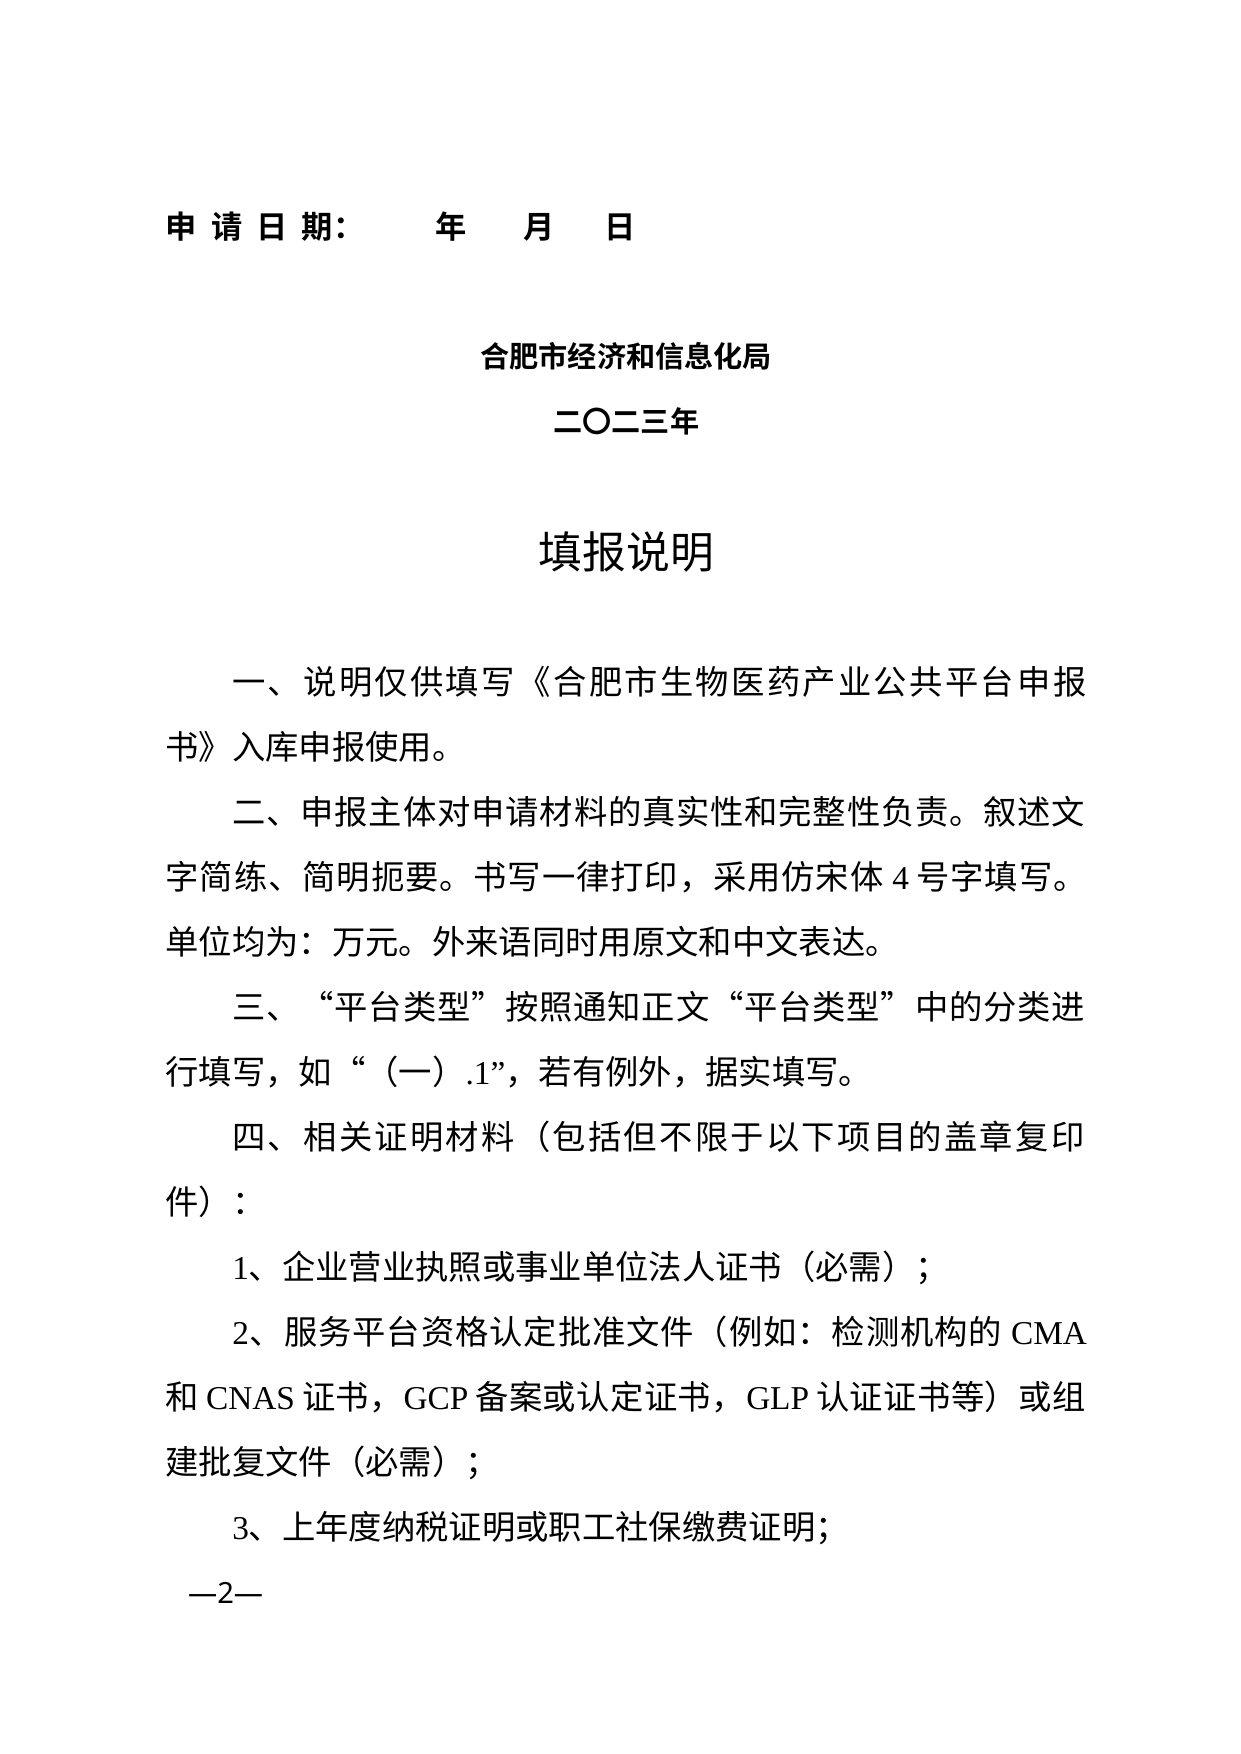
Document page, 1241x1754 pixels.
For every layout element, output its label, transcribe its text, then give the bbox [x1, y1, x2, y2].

text 3、上年度纳税证明或职工社保缴费证明； [165, 1492, 1087, 1557]
text 填报说明 [165, 517, 1087, 582]
text 1、企业营业执照或事业单位法人证书（必需）； [165, 1232, 1087, 1297]
text 一、说明仅供填写《合肥市生物医药产业公共平台申报书》入库申报使用。 [165, 647, 1087, 777]
text 2、服务平台资格认定批准文件（例如：检测机构的CMA和CNAS证书，GCP备案或认定证书，GLP认证证书等）或组建批复文件（必需）； [165, 1297, 1087, 1492]
text 三、“平台类型”按照通知正文“平台类型”中的分类进行填写，如“（一）.1”，若有例外，据实填写。 [165, 972, 1087, 1102]
text 二〇二三年 [165, 387, 1087, 452]
text 四、相关证明材料（包括但不限于以下项目的盖章复印件）： [165, 1102, 1087, 1232]
text 合肥市经济和信息化局 [165, 322, 1087, 387]
text 二、申报主体对申请材料的真实性和完整性负责。叙述文字简练、简明扼要。书写一律打印，采用仿宋体4号字填写。单位均为：万元。外来语同时用原文和中文表达。 [165, 777, 1087, 972]
text 申 请 日 期： 年 月 日 [165, 192, 1087, 257]
